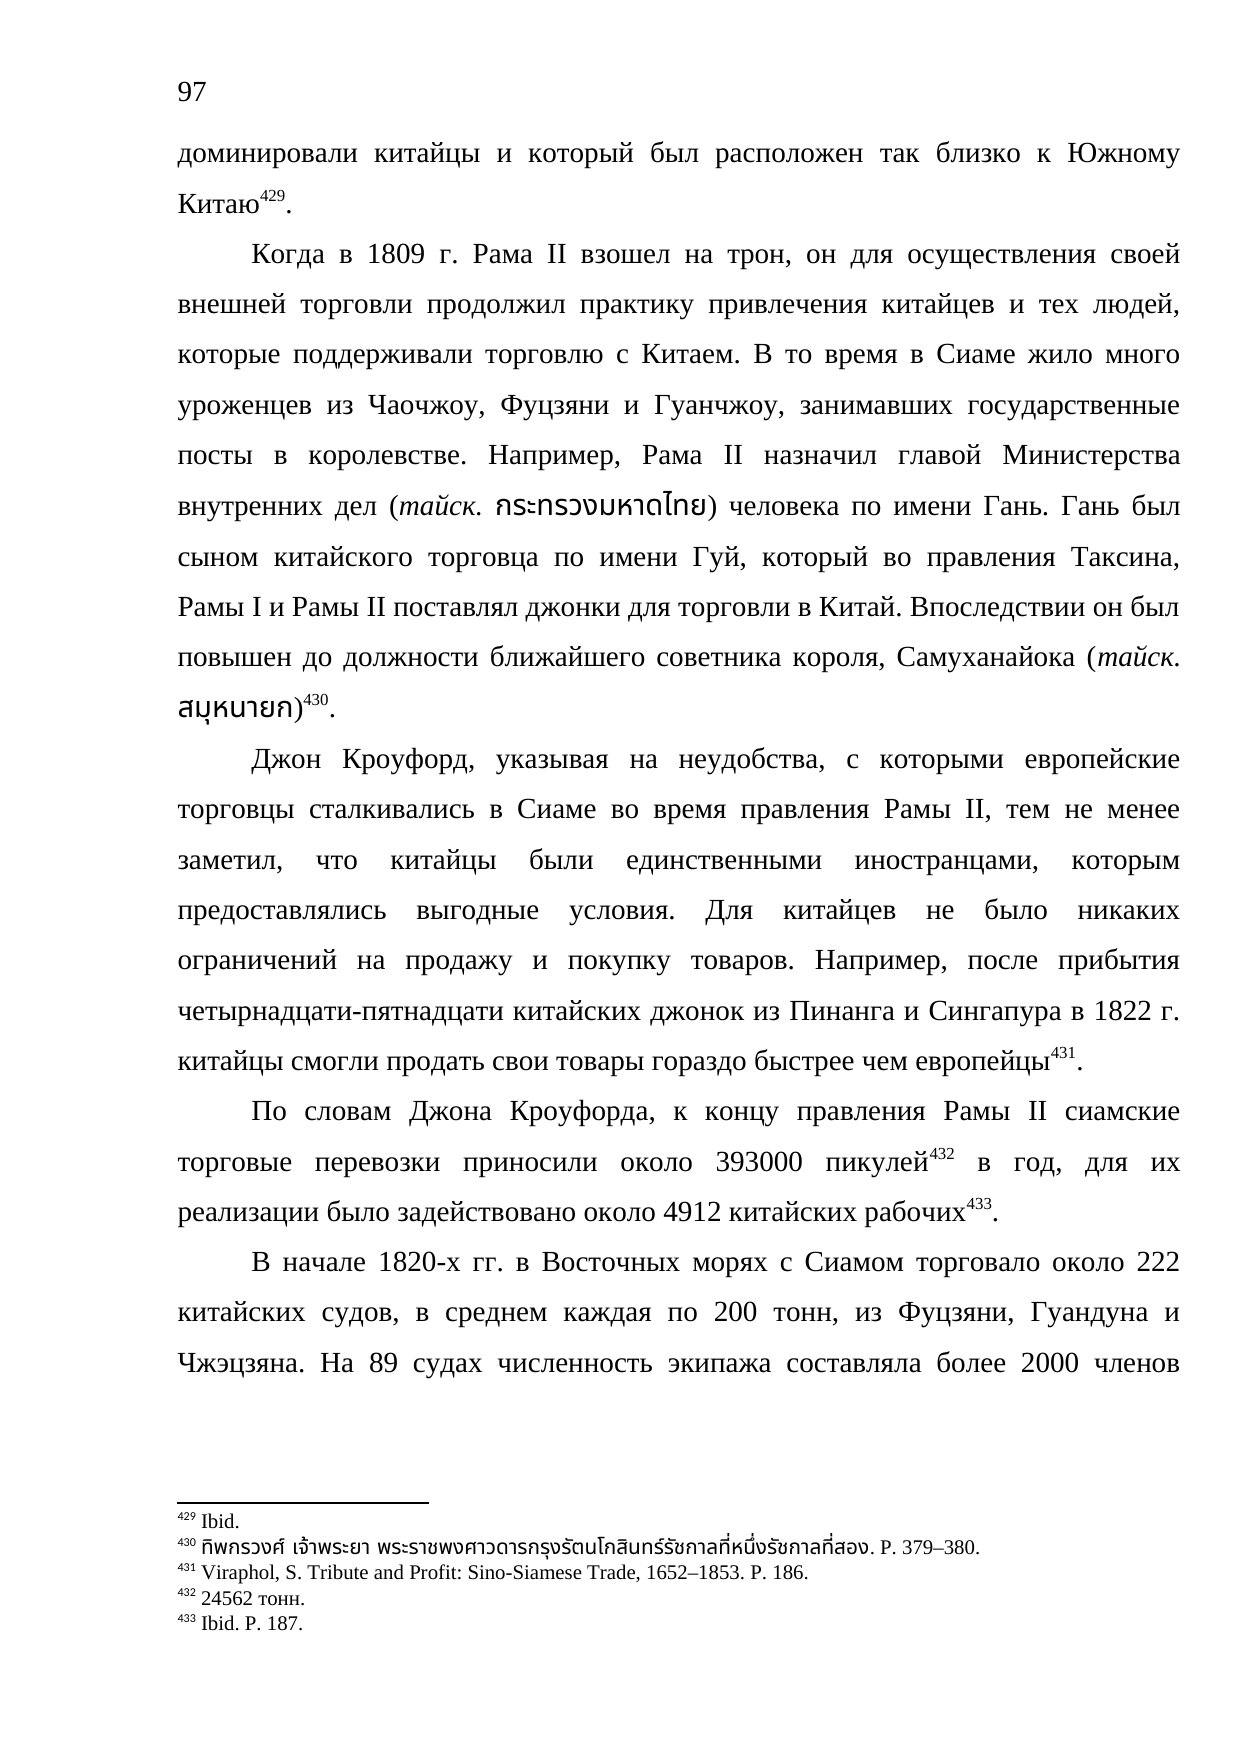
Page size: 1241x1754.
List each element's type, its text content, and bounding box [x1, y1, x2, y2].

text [177, 135, 1181, 219]
text Джон Кроуфорд, указывая на неудобства, с которыми европейские торговцы сталкивались в Сиаме во время правления Рамы II, тем не менее заметил, что китайцы были единственными иностранцами, которым предоставлялись выгодные условия. Для китайцев не было никаких ограничений на продажу и покупку товаров. Например, после прибытия четырнадцати-пятнадцати китайских джонок из Пинанга и Сингапура в 1822 г. китайцы смогли продать свои товары гораздо быстрее чем европейцы. [177, 741, 1181, 1077]
text По словам Джона Кроуфорда, к концу правления Рамы II сиамские торговые перевозки приносили около 393000 пикулей в год, для их реализации было задействовано около 4912 китайских рабочих. [177, 1093, 1181, 1227]
text Когда в 1809 г. Рама II взошел на трон, он для осуществления своей внешней торговли продолжил практику привлечения китайцев и тех людей, которые поддерживали торговлю с Китаем. В то время в Сиаме жило много уроженцев из Чаочжоу, Фуцзяни и Гуанчжоу, занимавших государственные посты в королевстве. Например, Рама II назначил главой Министерства внутренних дел (тайск. กระทรวงมหาดไทย) человека по имени Гань. Гань был сыном китайского торговца по имени Гуй, который во правления Таксина, Рамы I и Рамы II поставлял джонки для торговли в Китай. Впоследствии он был повышен до должности ближайшего советника короля, Самуханайока (тайск. สมุหนายก). [177, 236, 1181, 724]
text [177, 1244, 1181, 1378]
